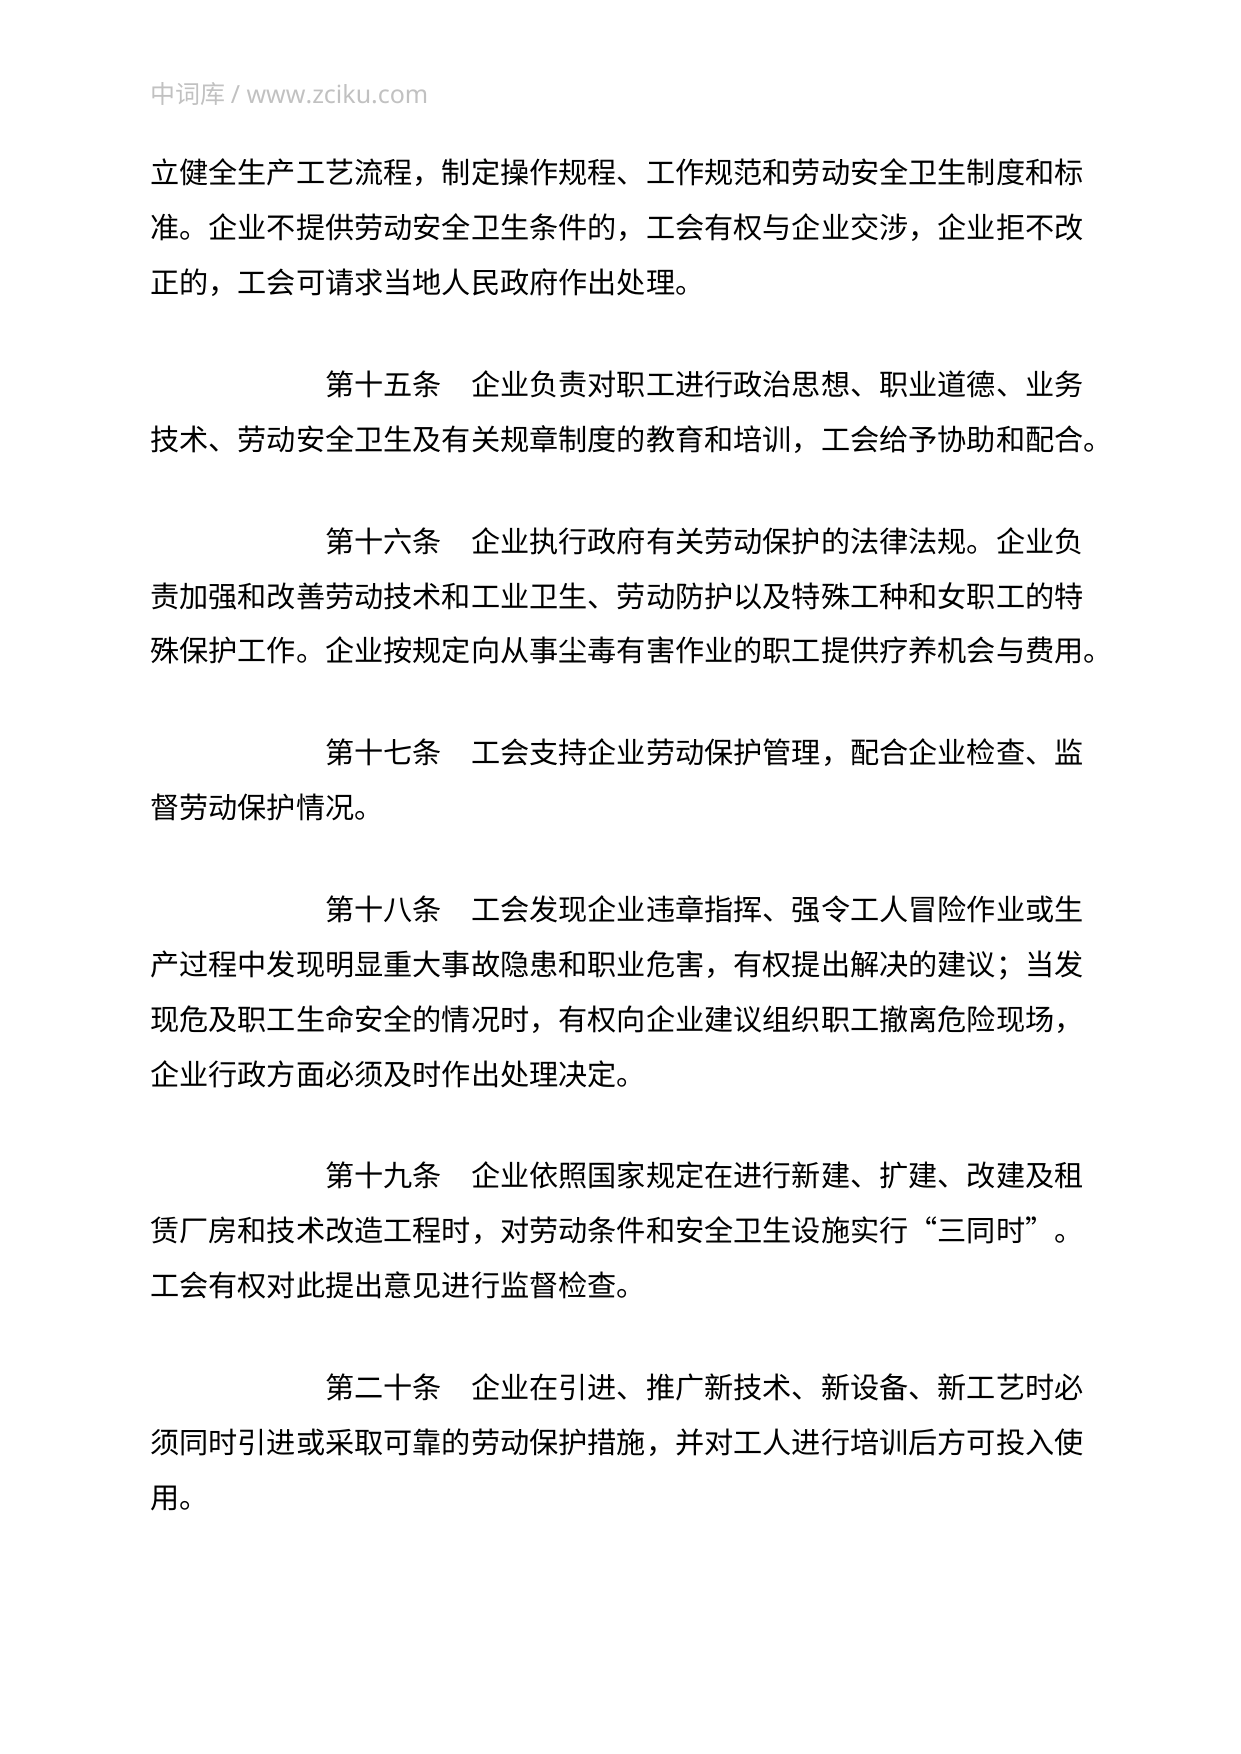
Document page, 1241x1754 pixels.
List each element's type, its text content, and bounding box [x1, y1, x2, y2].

text 第十八条 工会发现企业违章指挥、强令工人冒险作业或生产过程中发现明显重大事故隐患和职业危害，有权提出解决的建议；当发现危及职工生命安全的情况时，有权向企业建议组织职工撤离危险现场，企业行政方面必须及时作出处理决定。 [150, 886, 1090, 1093]
text 第十六条 企业执行政府有关劳动保护的法律法规。企业负责加强和改善劳动技术和工业卫生、劳动防护以及特殊工种和女职工的特殊保护工作。企业按规定向从事尘毒有害作业的职工提供疗养机会与费用。 [150, 518, 1090, 670]
text 第十五条 企业负责对职工进行政治思想、职业道德、业务技术、劳动安全卫生及有关规章制度的教育和培训，工会给予协助和配合。 [150, 362, 1090, 459]
text 第二十条 企业在引进、推广新技术、新设备、新工艺时必须同时引进或采取可靠的劳动保护措施，并对工人进行培训后方可投入使用。 [150, 1364, 1090, 1517]
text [150, 150, 1090, 302]
text 第十九条 企业依照国家规定在进行新建、扩建、改建及租赁厂房和技术改造工程时，对劳动条件和安全卫生设施实行“三同时”。工会有权对此提出意见进行监督检查。 [150, 1153, 1090, 1305]
text 第十七条 工会支持企业劳动保护管理，配合企业检查、监督劳动保护情况。 [150, 730, 1090, 827]
